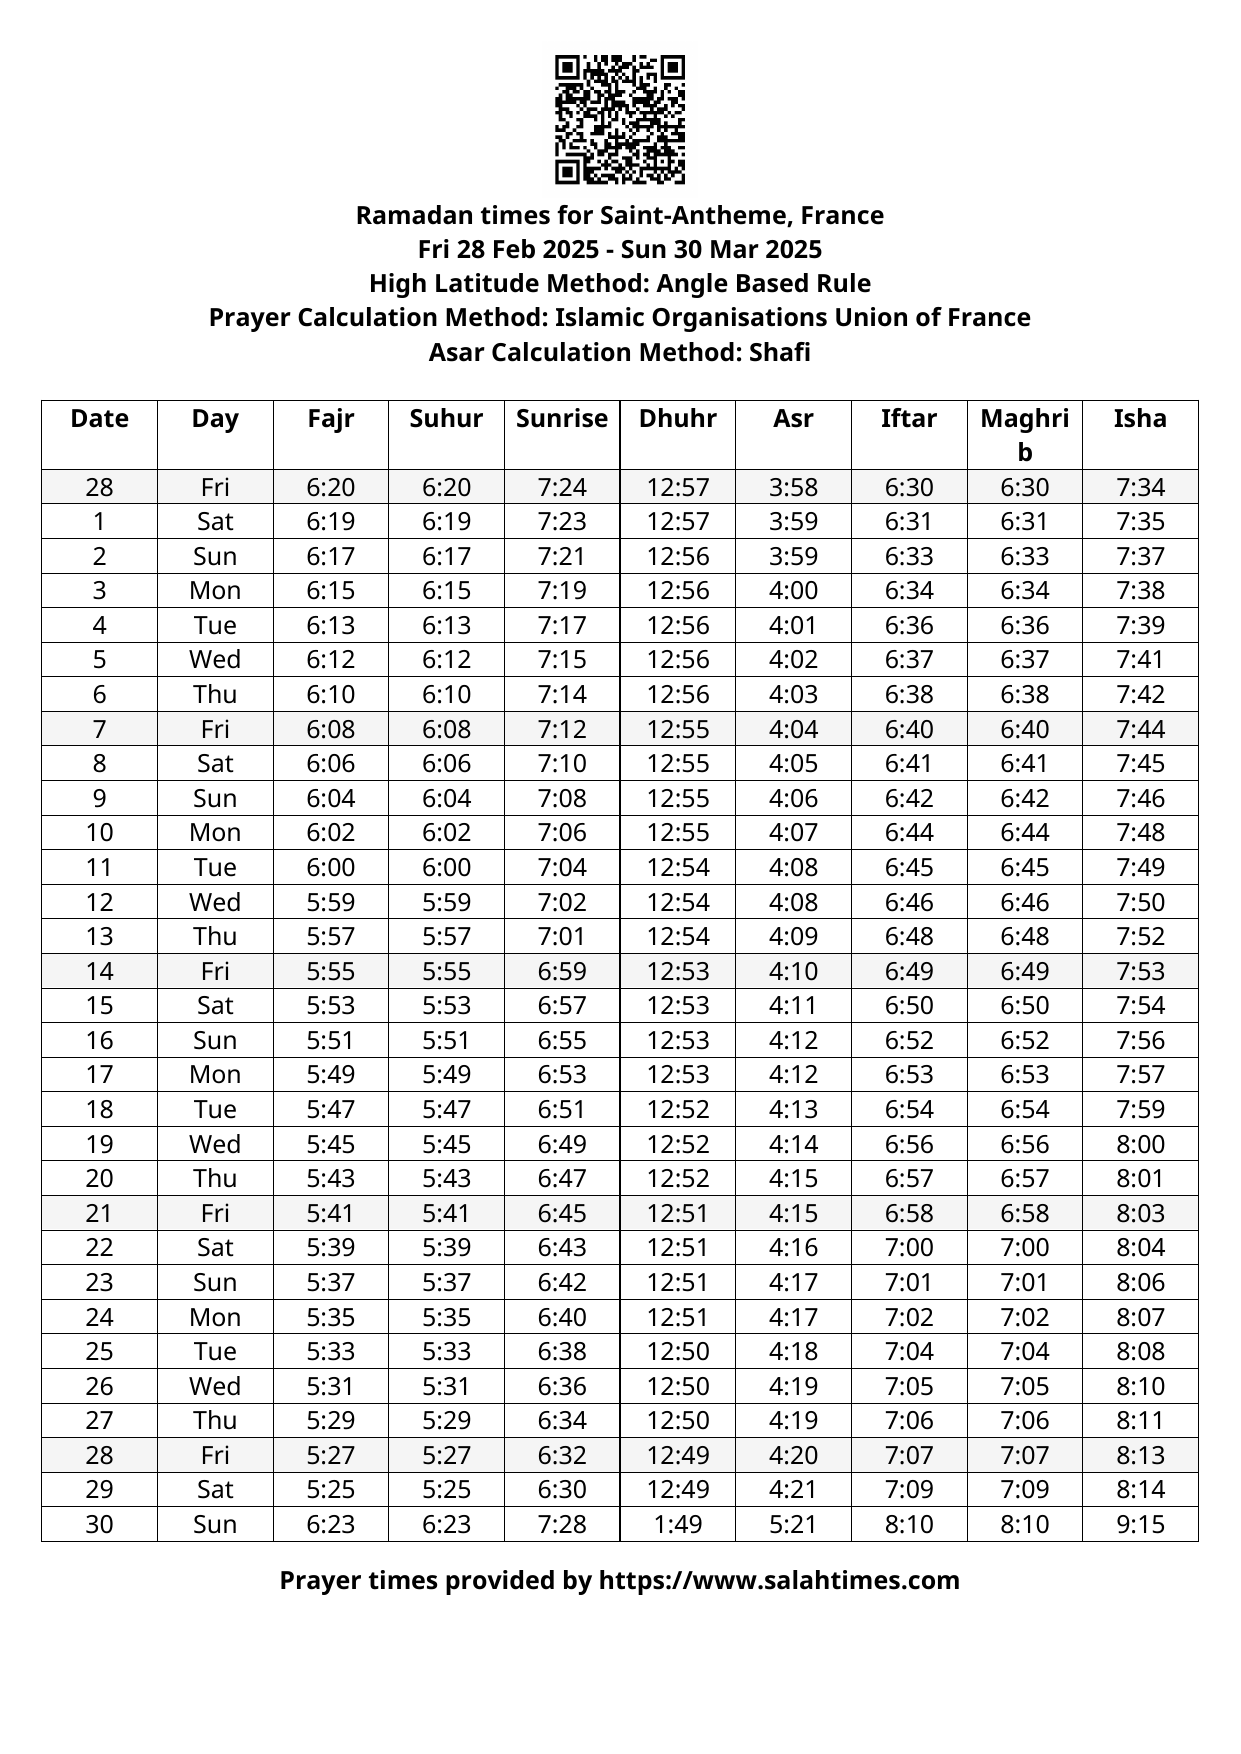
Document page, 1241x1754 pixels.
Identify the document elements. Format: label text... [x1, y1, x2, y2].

table_cell 12:56 [621, 608, 735, 642]
table_cell 8:11 [1083, 1404, 1198, 1437]
table_cell 7:09 [852, 1473, 967, 1506]
table_cell 7:00 [852, 1231, 967, 1264]
table_cell Sun [158, 781, 273, 814]
table_cell 6:15 [389, 574, 504, 607]
table_cell Mon [158, 1058, 273, 1091]
table_cell 6:04 [274, 781, 388, 814]
table_cell 7:08 [505, 781, 619, 814]
table_cell 6:34 [968, 574, 1082, 607]
table_cell 12:54 [621, 850, 735, 884]
table_cell 7:23 [505, 504, 619, 538]
table_cell 6:36 [968, 608, 1082, 642]
table_cell 12:49 [621, 1473, 735, 1506]
table_cell 12:51 [621, 1196, 735, 1229]
table_cell 14 [42, 954, 157, 987]
table_cell 8:08 [1083, 1334, 1198, 1368]
table_cell 7:50 [1083, 885, 1198, 918]
table_cell 7:34 [1083, 470, 1198, 503]
table_cell 6:42 [505, 1265, 619, 1299]
table_cell 6:38 [968, 677, 1082, 711]
table_cell 6:06 [274, 746, 388, 780]
table_cell 6:53 [968, 1058, 1082, 1091]
table_cell 6:20 [389, 470, 504, 503]
table_cell 4:17 [736, 1300, 851, 1333]
table_cell 7:59 [1083, 1092, 1198, 1126]
table_cell 7:48 [1083, 816, 1198, 849]
table_cell 6:42 [968, 781, 1082, 814]
table_cell 6:02 [274, 816, 388, 849]
table_header Iftar [852, 401, 967, 469]
text Prayer times provided by https://www.salahtimes.com [42, 1563, 1198, 1597]
table_cell 3:58 [736, 470, 851, 503]
table_cell 6:00 [389, 850, 504, 884]
table_cell 4:07 [736, 816, 851, 849]
table_cell 7:04 [968, 1334, 1082, 1368]
table_cell 4:09 [736, 919, 851, 953]
table_cell 15 [42, 989, 157, 1022]
table_cell 6:57 [852, 1161, 967, 1195]
table_cell 7:15 [505, 643, 619, 676]
table_cell 5:43 [389, 1161, 504, 1195]
table_cell 4:19 [736, 1404, 851, 1437]
table_cell 4:15 [736, 1196, 851, 1229]
table_cell 5:25 [389, 1473, 504, 1506]
table_header Date [42, 401, 157, 469]
table_cell 6:41 [852, 746, 967, 780]
table_cell 5:37 [389, 1265, 504, 1299]
table_cell 5:51 [389, 1023, 504, 1057]
table_cell Fri [158, 954, 273, 987]
table_cell 7:44 [1083, 712, 1198, 745]
table_cell 5:53 [274, 989, 388, 1022]
table_cell 5:41 [389, 1196, 504, 1229]
table_cell 5:53 [389, 989, 504, 1022]
table_cell 7:45 [1083, 746, 1198, 780]
table_cell Tue [158, 1092, 273, 1126]
table_cell 8:10 [968, 1507, 1082, 1541]
table_header Sunrise [505, 401, 619, 469]
table_cell 12:49 [621, 1438, 735, 1472]
table_cell 6:49 [968, 954, 1082, 987]
table_cell 22 [42, 1231, 157, 1264]
table_cell 12:55 [621, 712, 735, 745]
table_cell 6:55 [505, 1023, 619, 1057]
table_cell 23 [42, 1265, 157, 1299]
table_header Day [158, 401, 273, 469]
table_cell 5:51 [274, 1023, 388, 1057]
table_header Fajr [274, 401, 388, 469]
table_cell 6:54 [852, 1092, 967, 1126]
table_cell 5:29 [274, 1404, 388, 1437]
table_cell 12:50 [621, 1404, 735, 1437]
table_cell 29 [42, 1473, 157, 1506]
table_cell 5:31 [274, 1369, 388, 1402]
table_cell 6:43 [505, 1231, 619, 1264]
table_header Asr [736, 401, 851, 469]
table_cell 4:18 [736, 1334, 851, 1368]
table_cell 4:12 [736, 1023, 851, 1057]
table_cell 6:17 [274, 539, 388, 572]
table_cell 7:24 [505, 470, 619, 503]
table_cell 7:35 [1083, 504, 1198, 538]
table_cell 4:08 [736, 885, 851, 918]
table_cell 7:07 [852, 1438, 967, 1472]
table_cell 8:06 [1083, 1265, 1198, 1299]
table_cell Wed [158, 885, 273, 918]
table_cell 4:13 [736, 1092, 851, 1126]
table_cell 7:02 [852, 1300, 967, 1333]
table_cell 6:37 [852, 643, 967, 676]
table_cell 6:30 [968, 470, 1082, 503]
table_cell 6:02 [389, 816, 504, 849]
table_cell Mon [158, 574, 273, 607]
table_cell 6:06 [389, 746, 504, 780]
table_cell 6:33 [852, 539, 967, 572]
table_cell 7:09 [968, 1473, 1082, 1506]
table_cell Thu [158, 677, 273, 711]
table_cell 6:08 [389, 712, 504, 745]
table_cell 6:48 [852, 919, 967, 953]
table_cell 12:52 [621, 1092, 735, 1126]
table_cell 12:56 [621, 677, 735, 711]
table_cell 3:59 [736, 539, 851, 572]
table_cell 5:47 [274, 1092, 388, 1126]
table_cell 12:57 [621, 470, 735, 503]
table_cell 6:53 [505, 1058, 619, 1091]
table_cell Tue [158, 1334, 273, 1368]
table_cell 6:53 [852, 1058, 967, 1091]
table_cell 6:30 [505, 1473, 619, 1506]
table_header Isha [1083, 401, 1198, 469]
table_cell 4:16 [736, 1231, 851, 1264]
table_cell 6:17 [389, 539, 504, 572]
table_cell 4:10 [736, 954, 851, 987]
table_cell 6:31 [852, 504, 967, 538]
table_cell 7:04 [852, 1334, 967, 1368]
table_cell 6:50 [852, 989, 967, 1022]
table_cell Mon [158, 1300, 273, 1333]
table_cell 7:42 [1083, 677, 1198, 711]
table_cell Thu [158, 919, 273, 953]
table_cell 5:59 [274, 885, 388, 918]
table_cell Sat [158, 1231, 273, 1264]
table_cell 5:43 [274, 1161, 388, 1195]
table_cell 7:10 [505, 746, 619, 780]
table_cell 6:57 [505, 989, 619, 1022]
table_cell 6:50 [968, 989, 1082, 1022]
table_cell 6:19 [274, 504, 388, 538]
table_cell 12:50 [621, 1369, 735, 1402]
table_cell 4:20 [736, 1438, 851, 1472]
table_cell 12:56 [621, 643, 735, 676]
table_cell 6:15 [274, 574, 388, 607]
table_cell 6:12 [274, 643, 388, 676]
table_cell 7:37 [1083, 539, 1198, 572]
table_cell 6:40 [505, 1300, 619, 1333]
table_cell 30 [42, 1507, 157, 1541]
table_cell 12:50 [621, 1334, 735, 1368]
table_cell Fri [158, 1438, 273, 1472]
table_cell Mon [158, 816, 273, 849]
table_cell 7:06 [505, 816, 619, 849]
table_cell 7 [42, 712, 157, 745]
table_cell 5:55 [274, 954, 388, 987]
table_cell 6:49 [852, 954, 967, 987]
table_cell 8:14 [1083, 1473, 1198, 1506]
table_cell 6:33 [968, 539, 1082, 572]
table_cell 13 [42, 919, 157, 953]
table_cell 24 [42, 1300, 157, 1333]
table_cell 4:15 [736, 1161, 851, 1195]
table_cell 7:28 [505, 1507, 619, 1541]
table_cell 12:53 [621, 954, 735, 987]
table_cell 7:01 [505, 919, 619, 953]
table_cell 7:17 [505, 608, 619, 642]
table_cell 12 [42, 885, 157, 918]
table_cell 6:47 [505, 1161, 619, 1195]
table_cell 5:37 [274, 1265, 388, 1299]
table_cell 5:33 [274, 1334, 388, 1368]
table_cell 7:06 [968, 1404, 1082, 1437]
table_cell 7:01 [852, 1265, 967, 1299]
table_cell 4:05 [736, 746, 851, 780]
table_cell 5:39 [274, 1231, 388, 1264]
table_cell 19 [42, 1127, 157, 1160]
table_cell 12:56 [621, 539, 735, 572]
table_cell 4:19 [736, 1369, 851, 1402]
table_cell 12:51 [621, 1265, 735, 1299]
table_cell Wed [158, 1369, 273, 1402]
table_cell 6:23 [389, 1507, 504, 1541]
table_cell Thu [158, 1161, 273, 1195]
table_cell Sat [158, 746, 273, 780]
table_cell 4:08 [736, 850, 851, 884]
table_cell Tue [158, 850, 273, 884]
table_cell 6:10 [389, 677, 504, 711]
table_cell 7:05 [968, 1369, 1082, 1402]
table_cell 12:55 [621, 746, 735, 780]
table_cell 12:51 [621, 1231, 735, 1264]
table_cell 7:00 [968, 1231, 1082, 1264]
table_cell 7:38 [1083, 574, 1198, 607]
table_cell Sat [158, 1473, 273, 1506]
table_cell 12:55 [621, 816, 735, 849]
table_cell 6:44 [968, 816, 1082, 849]
table_cell 6:00 [274, 850, 388, 884]
table_cell 5 [42, 643, 157, 676]
table_cell 6:40 [852, 712, 967, 745]
table_cell Sat [158, 504, 273, 538]
table_cell 6:45 [505, 1196, 619, 1229]
table_cell 7:57 [1083, 1058, 1198, 1091]
table_cell 4:21 [736, 1473, 851, 1506]
table_cell 6:41 [968, 746, 1082, 780]
table_cell 6:58 [852, 1196, 967, 1229]
table_cell 4:12 [736, 1058, 851, 1091]
table_cell 5:21 [736, 1507, 851, 1541]
table_cell Wed [158, 1127, 273, 1160]
table_cell 6:45 [968, 850, 1082, 884]
table_cell 5:39 [389, 1231, 504, 1264]
table_cell Thu [158, 1404, 273, 1437]
table_cell 5:49 [274, 1058, 388, 1091]
table_cell 7:41 [1083, 643, 1198, 676]
table_cell 6:38 [852, 677, 967, 711]
table_cell 1:49 [621, 1507, 735, 1541]
table_cell 20 [42, 1161, 157, 1195]
table_cell 11 [42, 850, 157, 884]
table_cell 6:10 [274, 677, 388, 711]
table_cell 6:04 [389, 781, 504, 814]
table_cell 7:06 [852, 1404, 967, 1437]
table_cell 6:52 [852, 1023, 967, 1057]
table_cell 4:14 [736, 1127, 851, 1160]
table_cell 6:45 [852, 850, 967, 884]
table_cell 6:51 [505, 1092, 619, 1126]
table_cell 6:08 [274, 712, 388, 745]
table_cell 7:53 [1083, 954, 1198, 987]
table_cell 7:14 [505, 677, 619, 711]
table_cell 5:45 [274, 1127, 388, 1160]
table_cell 7:02 [505, 885, 619, 918]
table_cell 5:27 [274, 1438, 388, 1472]
table_cell 7:56 [1083, 1023, 1198, 1057]
table_header Dhuhr [621, 401, 735, 469]
table_cell Wed [158, 643, 273, 676]
table_cell 6:42 [852, 781, 967, 814]
table_cell 7:12 [505, 712, 619, 745]
table_cell 6:59 [505, 954, 619, 987]
table_cell 6:56 [852, 1127, 967, 1160]
table_cell 6:30 [852, 470, 967, 503]
table_cell 6:34 [852, 574, 967, 607]
table_cell 7:39 [1083, 608, 1198, 642]
table_cell 8:01 [1083, 1161, 1198, 1195]
table_cell 8:07 [1083, 1300, 1198, 1333]
table_cell Sun [158, 1507, 273, 1541]
table_cell 7:52 [1083, 919, 1198, 953]
table_cell 4:02 [736, 643, 851, 676]
table_cell 10 [42, 816, 157, 849]
table_cell 2 [42, 539, 157, 572]
table_cell 21 [42, 1196, 157, 1229]
table_cell Sun [158, 1023, 273, 1057]
picture [542, 41, 699, 198]
table_cell 28 [42, 470, 157, 503]
table_cell 4:03 [736, 677, 851, 711]
table_cell 8:13 [1083, 1438, 1198, 1472]
table_cell 8 [42, 746, 157, 780]
table_cell 12:52 [621, 1127, 735, 1160]
table_cell 8:10 [1083, 1369, 1198, 1402]
table_cell 5:33 [389, 1334, 504, 1368]
text Ramadan times for Saint-Antheme, France [42, 198, 1198, 232]
table_cell 5:35 [389, 1300, 504, 1333]
table_cell 5:49 [389, 1058, 504, 1091]
table_cell 12:53 [621, 989, 735, 1022]
table_cell Fri [158, 712, 273, 745]
table_cell 3 [42, 574, 157, 607]
table_cell Sun [158, 539, 273, 572]
table_cell 5:31 [389, 1369, 504, 1402]
table_cell 6:58 [968, 1196, 1082, 1229]
table_cell 6:23 [274, 1507, 388, 1541]
table_cell 9:15 [1083, 1507, 1198, 1541]
table_cell 8:04 [1083, 1231, 1198, 1264]
table_cell 4:04 [736, 712, 851, 745]
table_cell 12:53 [621, 1058, 735, 1091]
table_cell 6:13 [389, 608, 504, 642]
table_cell 6:20 [274, 470, 388, 503]
text Fri 28 Feb 2025 - Sun 30 Mar 2025 [42, 232, 1198, 266]
table_cell 6:48 [968, 919, 1082, 953]
table_cell 5:41 [274, 1196, 388, 1229]
table_cell 8:10 [852, 1507, 967, 1541]
table_cell 4:00 [736, 574, 851, 607]
table_cell 6:52 [968, 1023, 1082, 1057]
table_cell 8:03 [1083, 1196, 1198, 1229]
table_header Maghrib [968, 401, 1082, 469]
table_cell 6:56 [968, 1127, 1082, 1160]
table_cell 1 [42, 504, 157, 538]
table_cell 7:54 [1083, 989, 1198, 1022]
table_cell 7:46 [1083, 781, 1198, 814]
table_cell 26 [42, 1369, 157, 1402]
table_cell Sun [158, 1265, 273, 1299]
text Prayer Calculation Method: Islamic Organisations Union of France [42, 300, 1198, 334]
table_cell 12:54 [621, 885, 735, 918]
table_cell 12:57 [621, 504, 735, 538]
table_cell 6:54 [968, 1092, 1082, 1126]
table_cell 5:35 [274, 1300, 388, 1333]
table_header Suhur [389, 401, 504, 469]
table_cell 6:31 [968, 504, 1082, 538]
table_cell 12:54 [621, 919, 735, 953]
table_cell 5:25 [274, 1473, 388, 1506]
table_cell 12:56 [621, 574, 735, 607]
table_cell 7:01 [968, 1265, 1082, 1299]
table_cell 6:32 [505, 1438, 619, 1472]
table_cell 8:00 [1083, 1127, 1198, 1160]
table_cell 5:55 [389, 954, 504, 987]
table_cell 7:04 [505, 850, 619, 884]
table_cell 6:49 [505, 1127, 619, 1160]
table_cell Tue [158, 608, 273, 642]
table_cell 18 [42, 1092, 157, 1126]
table_cell 28 [42, 1438, 157, 1472]
table_cell 6:37 [968, 643, 1082, 676]
table_cell 6:44 [852, 816, 967, 849]
table_cell 5:57 [274, 919, 388, 953]
table_cell 6:38 [505, 1334, 619, 1368]
table_cell 5:29 [389, 1404, 504, 1437]
table_cell 6:13 [274, 608, 388, 642]
table_cell 5:57 [389, 919, 504, 953]
table_cell 12:52 [621, 1161, 735, 1195]
table_cell 7:05 [852, 1369, 967, 1402]
table_cell 6:19 [389, 504, 504, 538]
table_cell 4 [42, 608, 157, 642]
table_cell 4:06 [736, 781, 851, 814]
table_cell 6:36 [505, 1369, 619, 1402]
table_cell Sat [158, 989, 273, 1022]
table_cell 7:02 [968, 1300, 1082, 1333]
table_cell 16 [42, 1023, 157, 1057]
table_cell 9 [42, 781, 157, 814]
table_cell 6:57 [968, 1161, 1082, 1195]
table_cell Fri [158, 1196, 273, 1229]
table_cell 4:11 [736, 989, 851, 1022]
table_cell 6:46 [968, 885, 1082, 918]
table_cell 3:59 [736, 504, 851, 538]
table_cell 12:53 [621, 1023, 735, 1057]
table_cell 25 [42, 1334, 157, 1368]
table_cell 6:40 [968, 712, 1082, 745]
table_cell 4:17 [736, 1265, 851, 1299]
table_cell 6:46 [852, 885, 967, 918]
table_cell 6:12 [389, 643, 504, 676]
table_cell 6:34 [505, 1404, 619, 1437]
table_cell 6:36 [852, 608, 967, 642]
table_cell 7:07 [968, 1438, 1082, 1472]
table_cell 12:51 [621, 1300, 735, 1333]
table_cell 17 [42, 1058, 157, 1091]
table_cell 5:47 [389, 1092, 504, 1126]
table_cell 6 [42, 677, 157, 711]
table_cell Fri [158, 470, 273, 503]
table_cell 7:19 [505, 574, 619, 607]
table_cell 5:59 [389, 885, 504, 918]
table_cell 27 [42, 1404, 157, 1437]
table_cell 7:49 [1083, 850, 1198, 884]
table_cell 4:01 [736, 608, 851, 642]
table_cell 7:21 [505, 539, 619, 572]
table_cell 12:55 [621, 781, 735, 814]
text High Latitude Method: Angle Based Rule [42, 266, 1198, 300]
table_cell 5:45 [389, 1127, 504, 1160]
text Asar Calculation Method: Shafi [42, 334, 1198, 368]
table_cell 5:27 [389, 1438, 504, 1472]
